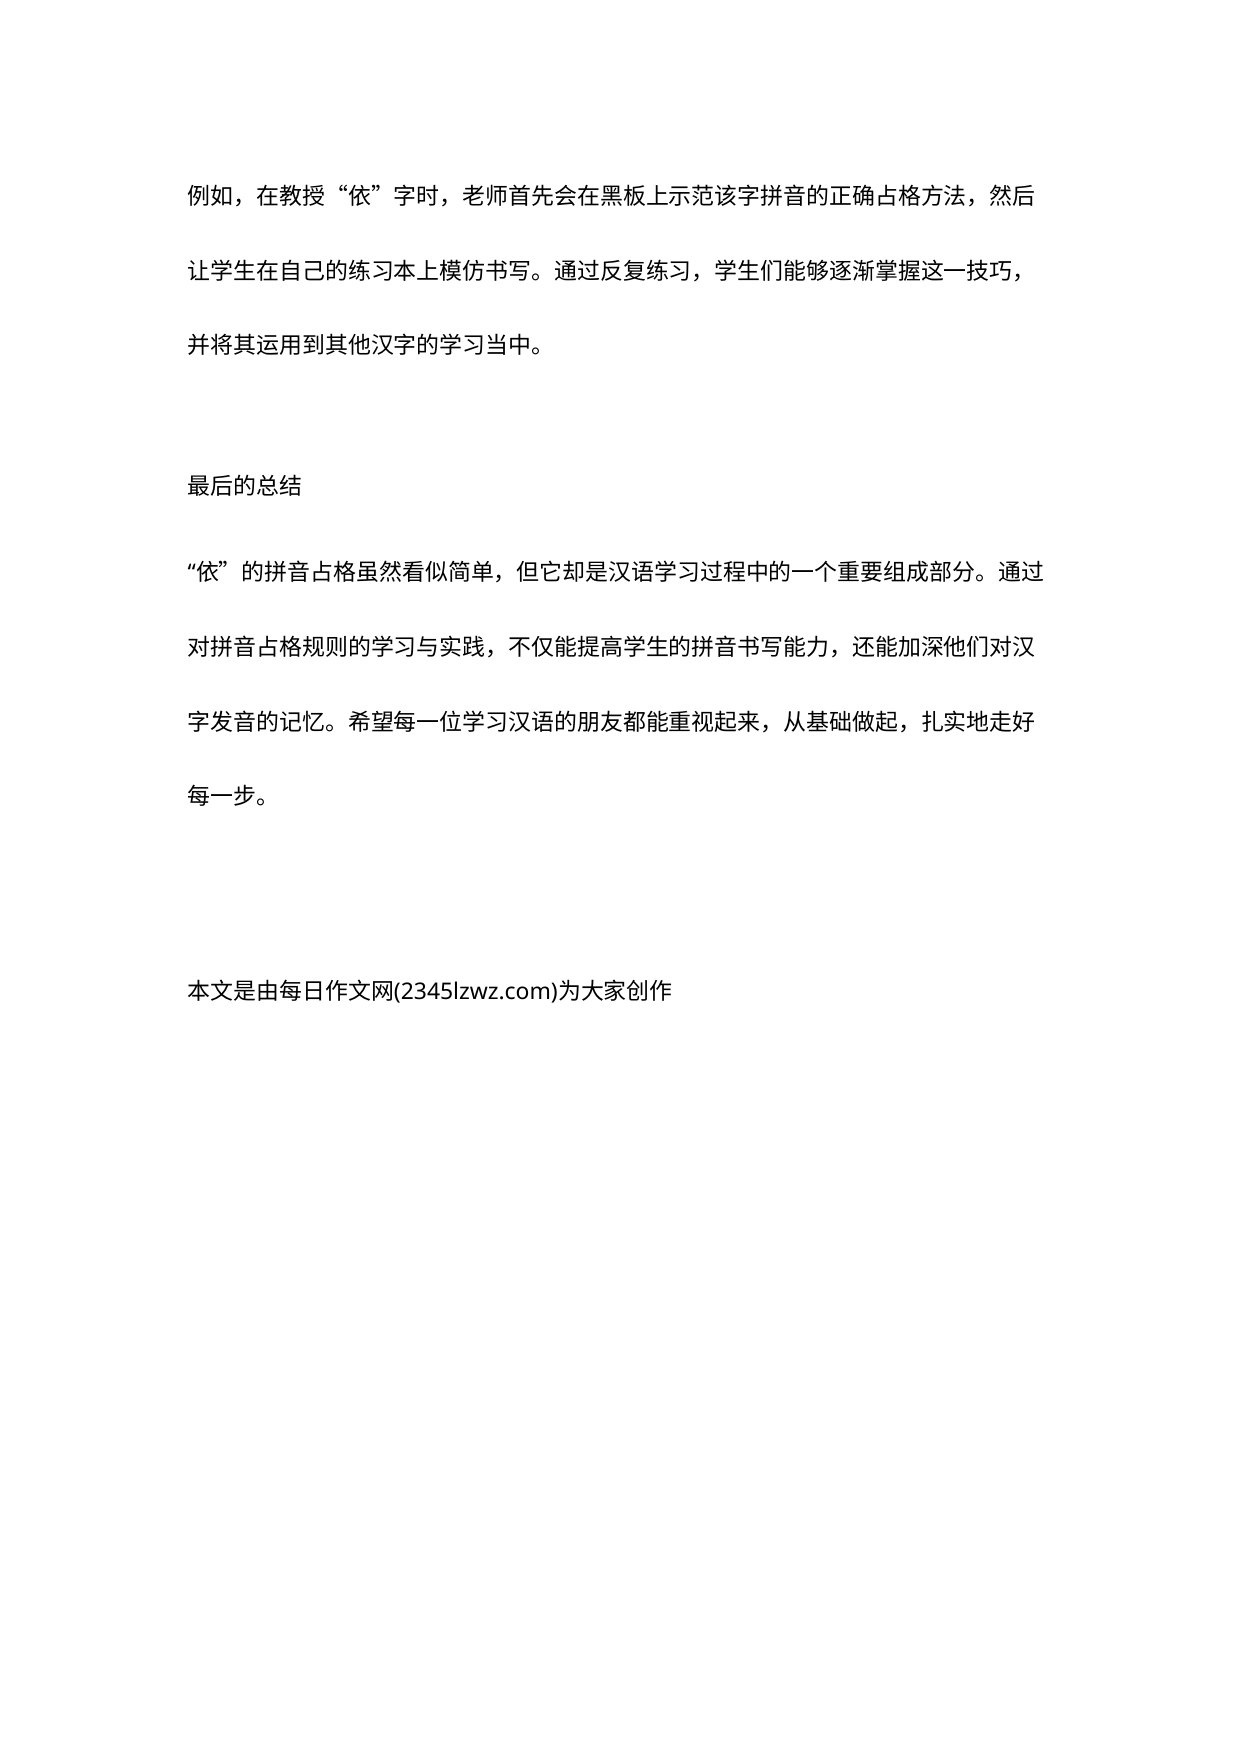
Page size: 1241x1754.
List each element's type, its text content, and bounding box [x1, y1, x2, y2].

text 本文是由每日作文网(2345lzwz.com)为大家创作 [187, 957, 1053, 1022]
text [187, 162, 1053, 376]
text “依”的拼音占格虽然看似简单，但它却是汉语学习过程中的一个重要组成部分。通过对拼音占格规则的学习与实践，不仅能提高学生的拼音书写能力，还能加深他们对汉字发音的记忆。希望每一位学习汉语的朋友都能重视起来，从基础做起，扎实地走好每一步。 [187, 538, 1053, 827]
text 最后的总结 [187, 452, 1053, 517]
